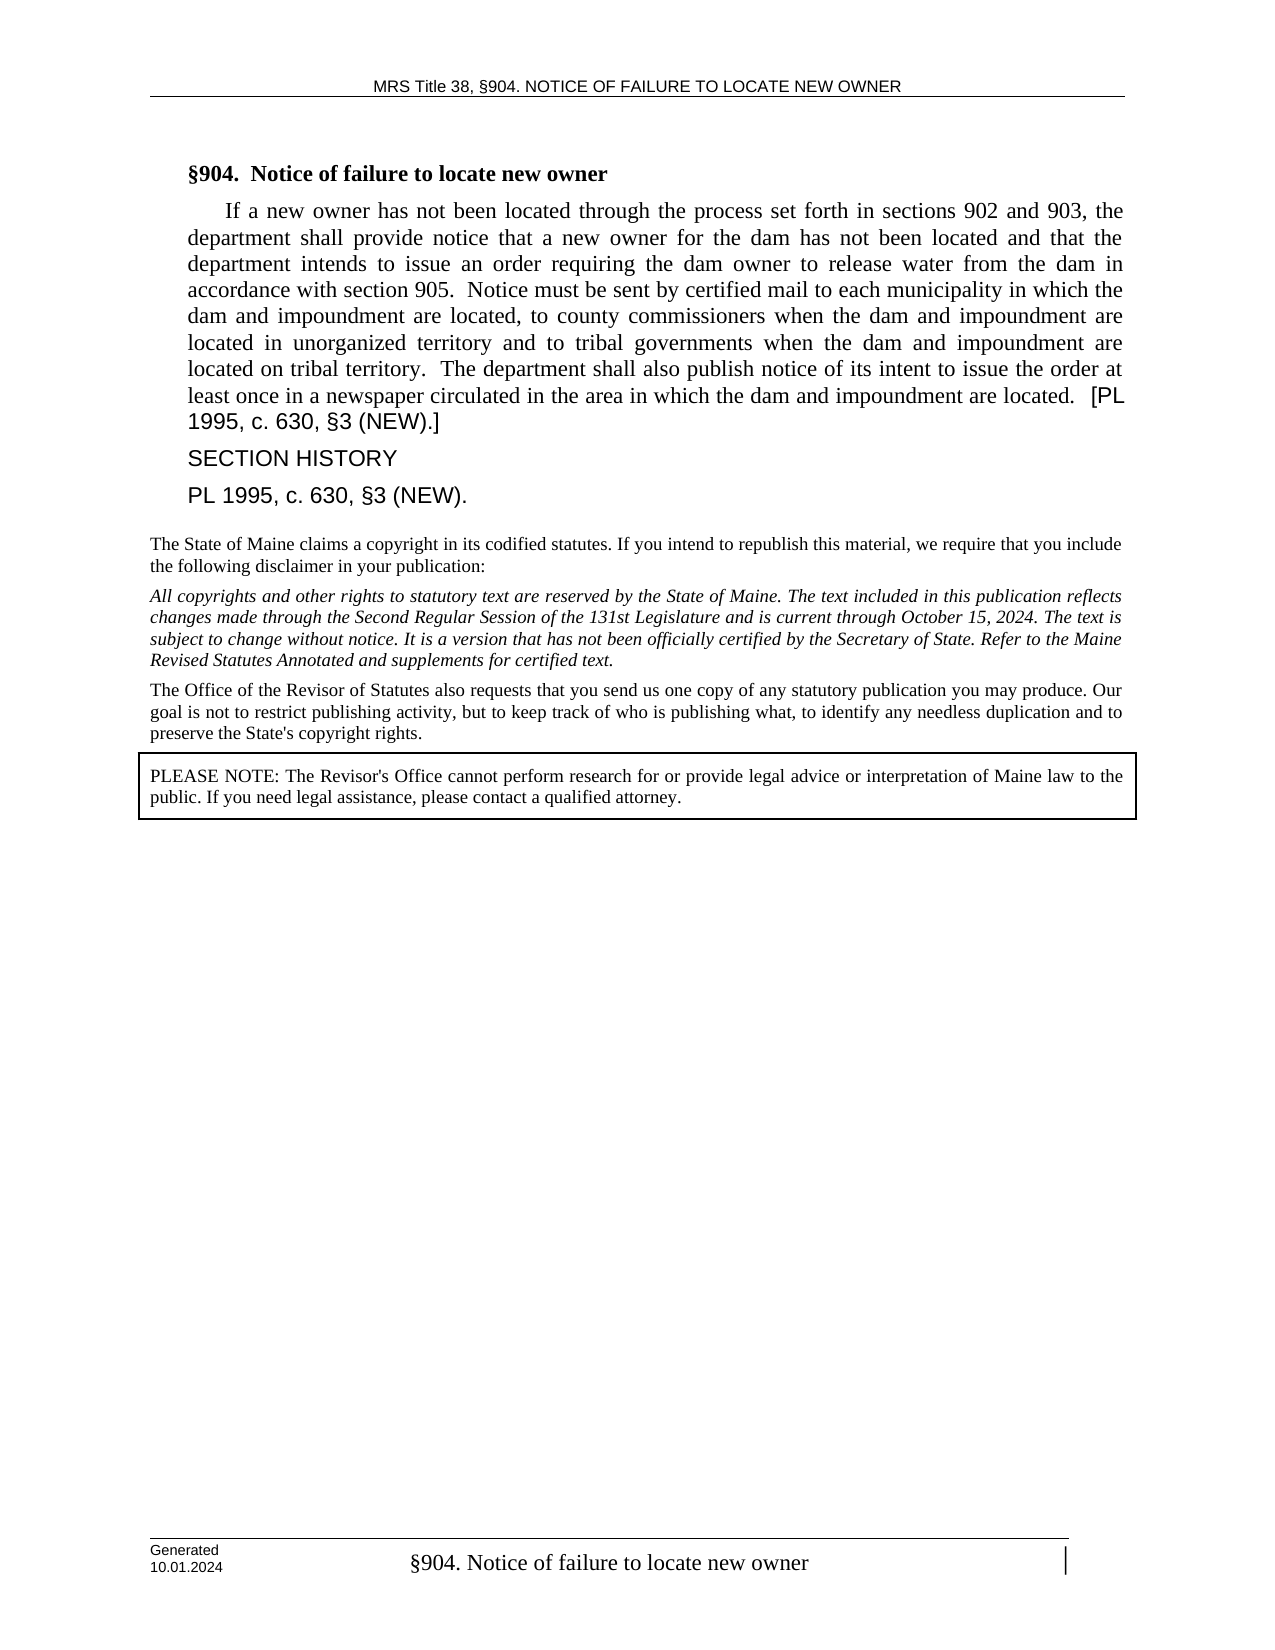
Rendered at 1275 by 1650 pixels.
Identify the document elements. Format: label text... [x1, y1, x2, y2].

text If a new owner has not been located through the process set forth in sections 902 and 903, the department shall provide notice that a new owner for the dam has not been located and that the department intends to issue an order requiring the dam owner to release water from the dam in accordance with section 905. Notice must be sent by certified mail to each municipality in which the dam and impoundment are located, to county commissioners when the dam and impoundment are located in unorganized territory and to tribal governments when the dam and impoundment are located on tribal territory. The department shall also publish notice of its intent to issue the order at least once in a newspaper circulated in the area in which the dam and impoundment are located. [PL 1995, c. 630, §3 (NEW).] [187, 197, 1125, 434]
text §904. Notice of failure to locate new owner [187, 160, 1125, 187]
text The Office of the Revisor of Statutes also requests that you send us one copy of any statutory publication you may produce. Our goal is not to restrict publishing activity, but to keep track of who is publishing what, to identify any needless duplication and to preserve the State's copyright rights. [150, 679, 1125, 744]
text SECTION HISTORY [187, 445, 1125, 471]
text All copyrights and other rights to statutory text are reserved by the State of Maine. The text included in this publication reflects changes made through the Second Regular Session of the 131st Legislature and is current through October 15, 2024 . The text is subject to change without notice. It is a version that has not been officially certified by the Secretary of State. Refer to the Maine Revised Statutes Annotated and supplements for certified text. [150, 584, 1125, 671]
text PL 1995, c. 630, §3 (NEW). [187, 482, 1125, 508]
text The State of Maine claims a copyright in its codified statutes. If you intend to republish this material, we require that you include the following disclaimer in your publication: [150, 533, 1125, 576]
text PLEASE NOTE: The Revisor's Office cannot perform research for or provide legal advice or interpretation of Maine law to the public. If you need legal assistance, please contact a qualified attorney. [140, 754, 1135, 818]
